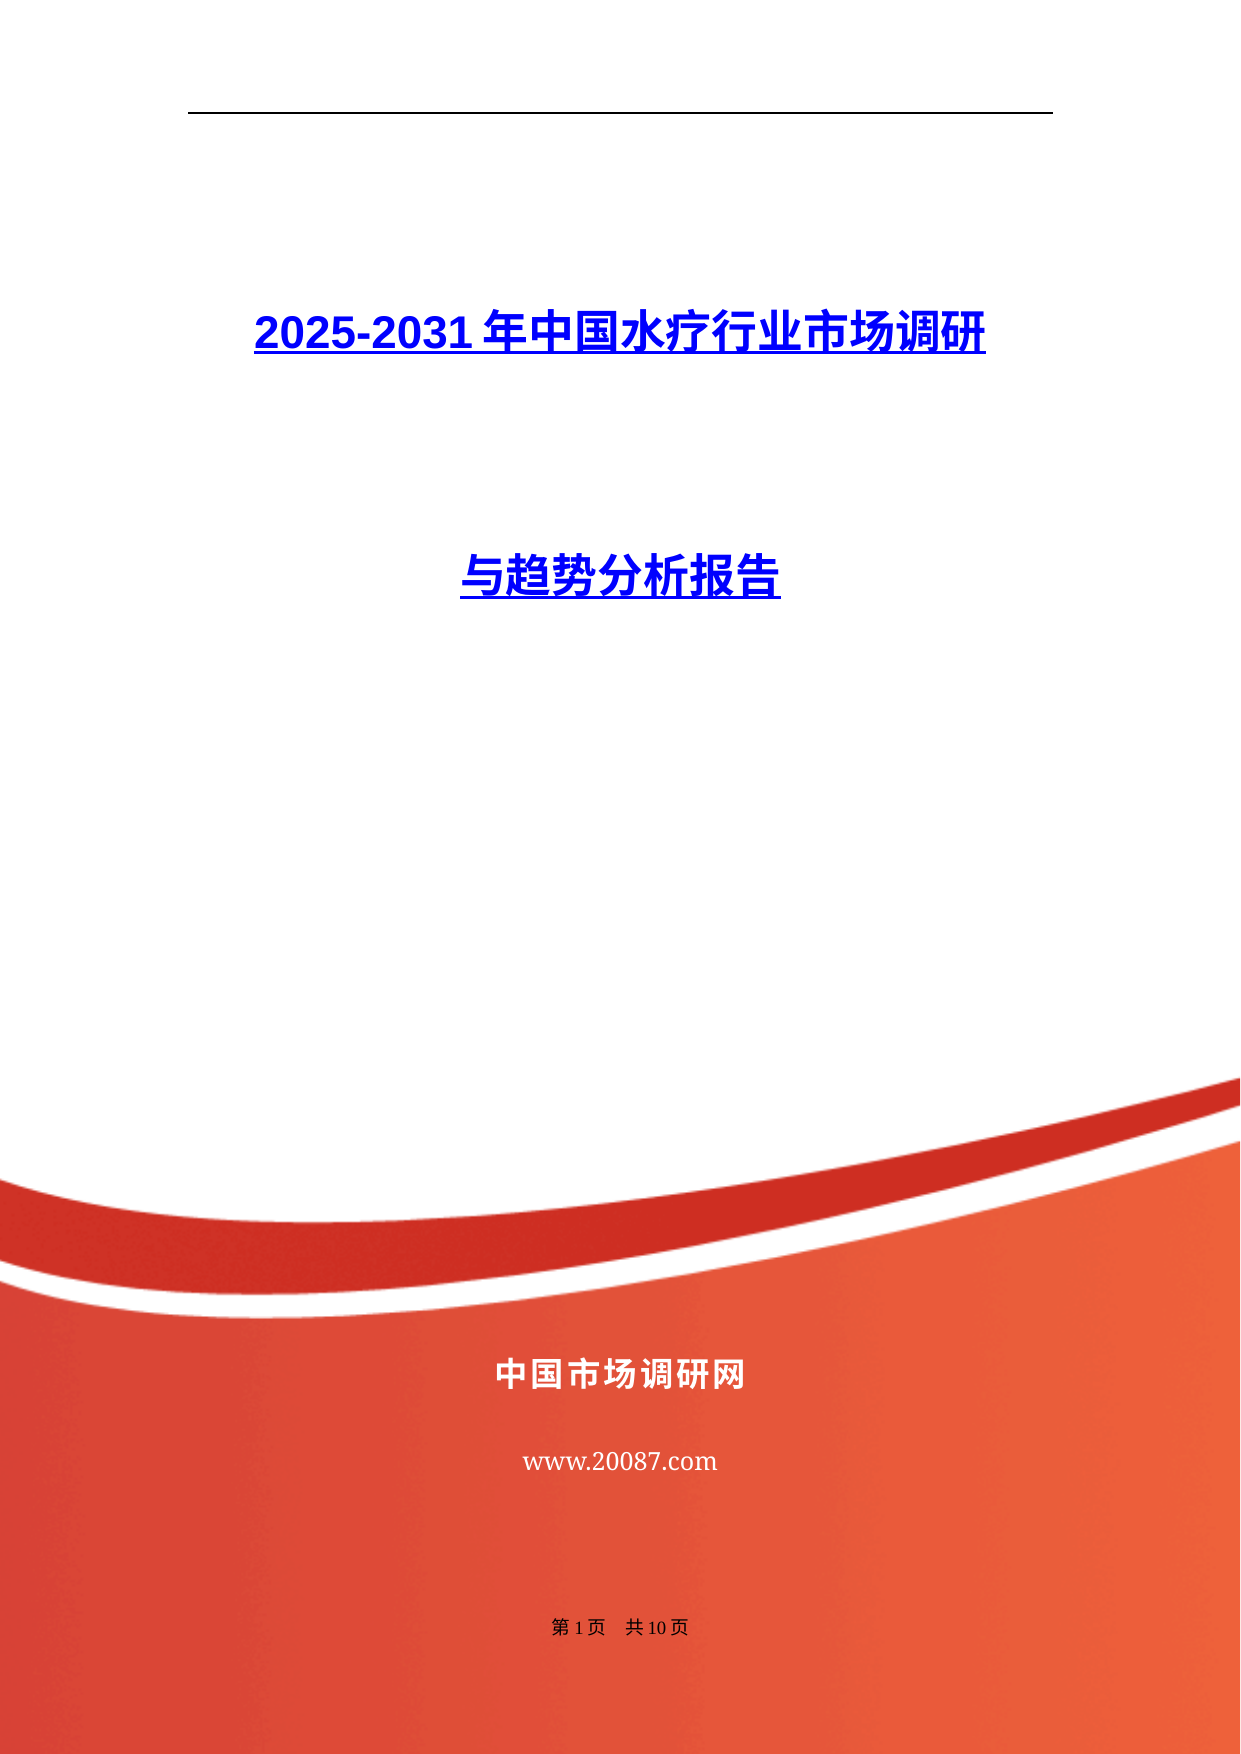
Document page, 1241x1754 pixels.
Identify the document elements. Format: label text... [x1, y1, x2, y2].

table_header 2025-2031年中国水疗行业市场调研与趋势分析报告 [188, 207, 1053, 773]
picture [0, 1006, 1241, 1754]
subtitle 中国市场调研网 [187, 1339, 1053, 1404]
text www.20087.com [187, 1428, 1053, 1493]
